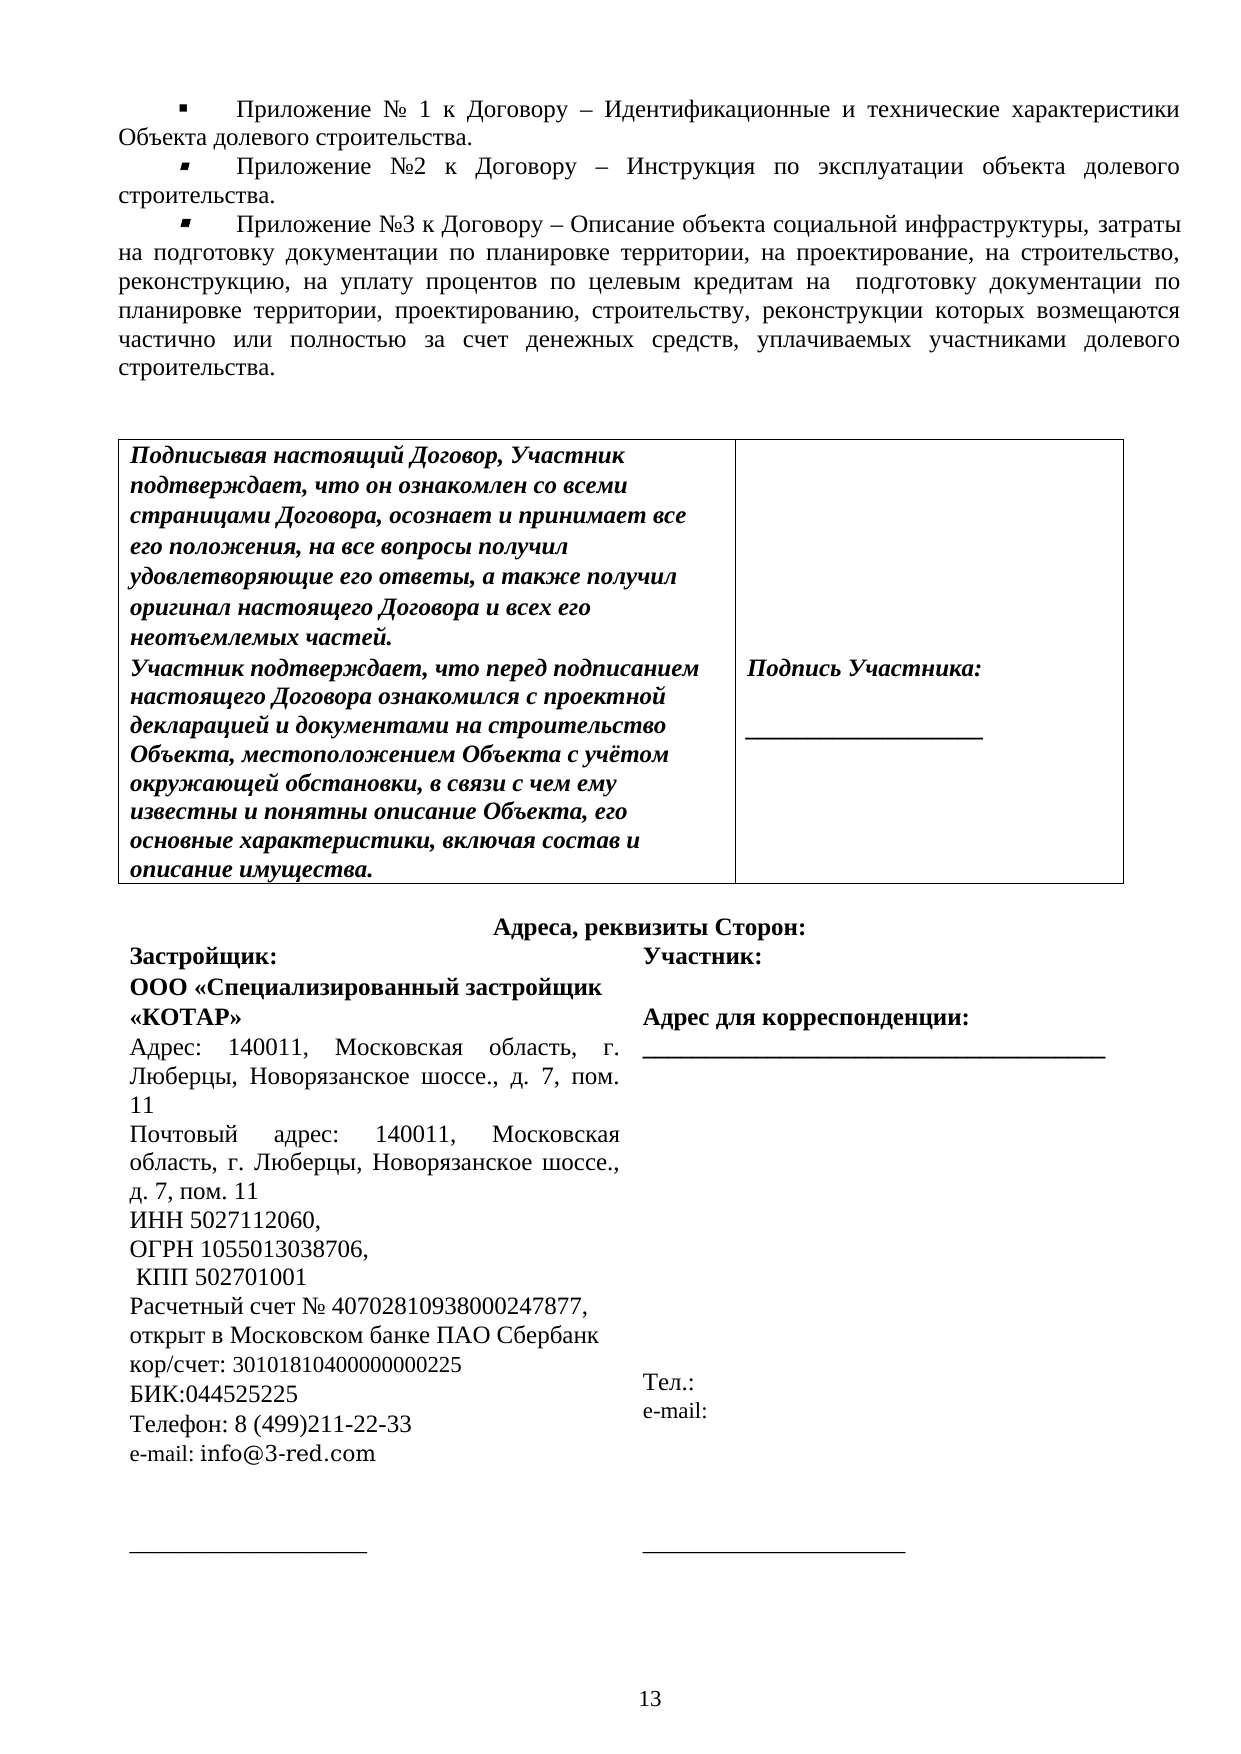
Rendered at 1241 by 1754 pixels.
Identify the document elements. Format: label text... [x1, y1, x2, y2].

table_header Подпись Участника: ___________________ [736, 440, 1123, 883]
table_cell ___________________ [118, 1497, 631, 1588]
table_header Застройщик: ООО «Специализированный застройщик «КОТАР» Адрес: 140011, Московская область, г. Люберцы, Новорязанское шоссе., д. 7, пом. 11 Почтовый адрес: 140011, Московская область, г. Люберцы, Новорязанское шоссе., д. 7, пом. 11 ИНН 5027112060, ОГРН 1055013038706, КПП 502701001 Расчетный счет № 40702810938000247877, открыт в Московском банке ПАО Сбербанк кор/счет: 30101810400000000225 БИК:044525225 Телефон: 8 (499)211-22-33 e-mail: info@3-red.com [118, 941, 631, 1497]
list Приложение №2 к Договору – Инструкция по эксплуатации объекта долевого строительства. [118, 151, 1181, 209]
table_header Участник: Адрес для корреспонденции: _____________________________________ Тел.: e-mail: [631, 941, 1137, 1497]
list Приложение № 1 к Договору – Идентификационные и технические характеристики Объекта долевого строительства. [118, 94, 1181, 151]
table_header Подписывая настоящий Договор, Участник подтверждает, что он ознакомлен со всеми страницами Договора, осознает и принимает все его положения, на все вопросы получил удовлетворяющие его ответы, а также получил оригинал настоящего Договора и всех его неотъемлемых частей. Участник подтверждает, что перед подписанием настоящего Договора ознакомился с проектной декларацией и документами на строительство Объекта, местоположением Объекта с учётом окружающей обстановки, в связи с чем ему известны и понятны описание Объекта, его основные характеристики, включая состав и описание имущества. [119, 440, 735, 883]
text Адреса, реквизиты Сторон: [118, 912, 1181, 941]
list Приложение №3 к Договору – Описание объекта социальной инфраструктуры, затраты на подготовку документации по планировке территории, на проектирование, на строительство, реконструкцию, на уплату процентов по целевым кредитам на подготовку документации по планировке территории, проектированию, строительству, реконструкции которых возмещаются частично или полностью за счет денежных средств, уплачиваемых участниками долевого строительства. [118, 209, 1181, 381]
table_cell _____________________ [631, 1497, 1137, 1588]
